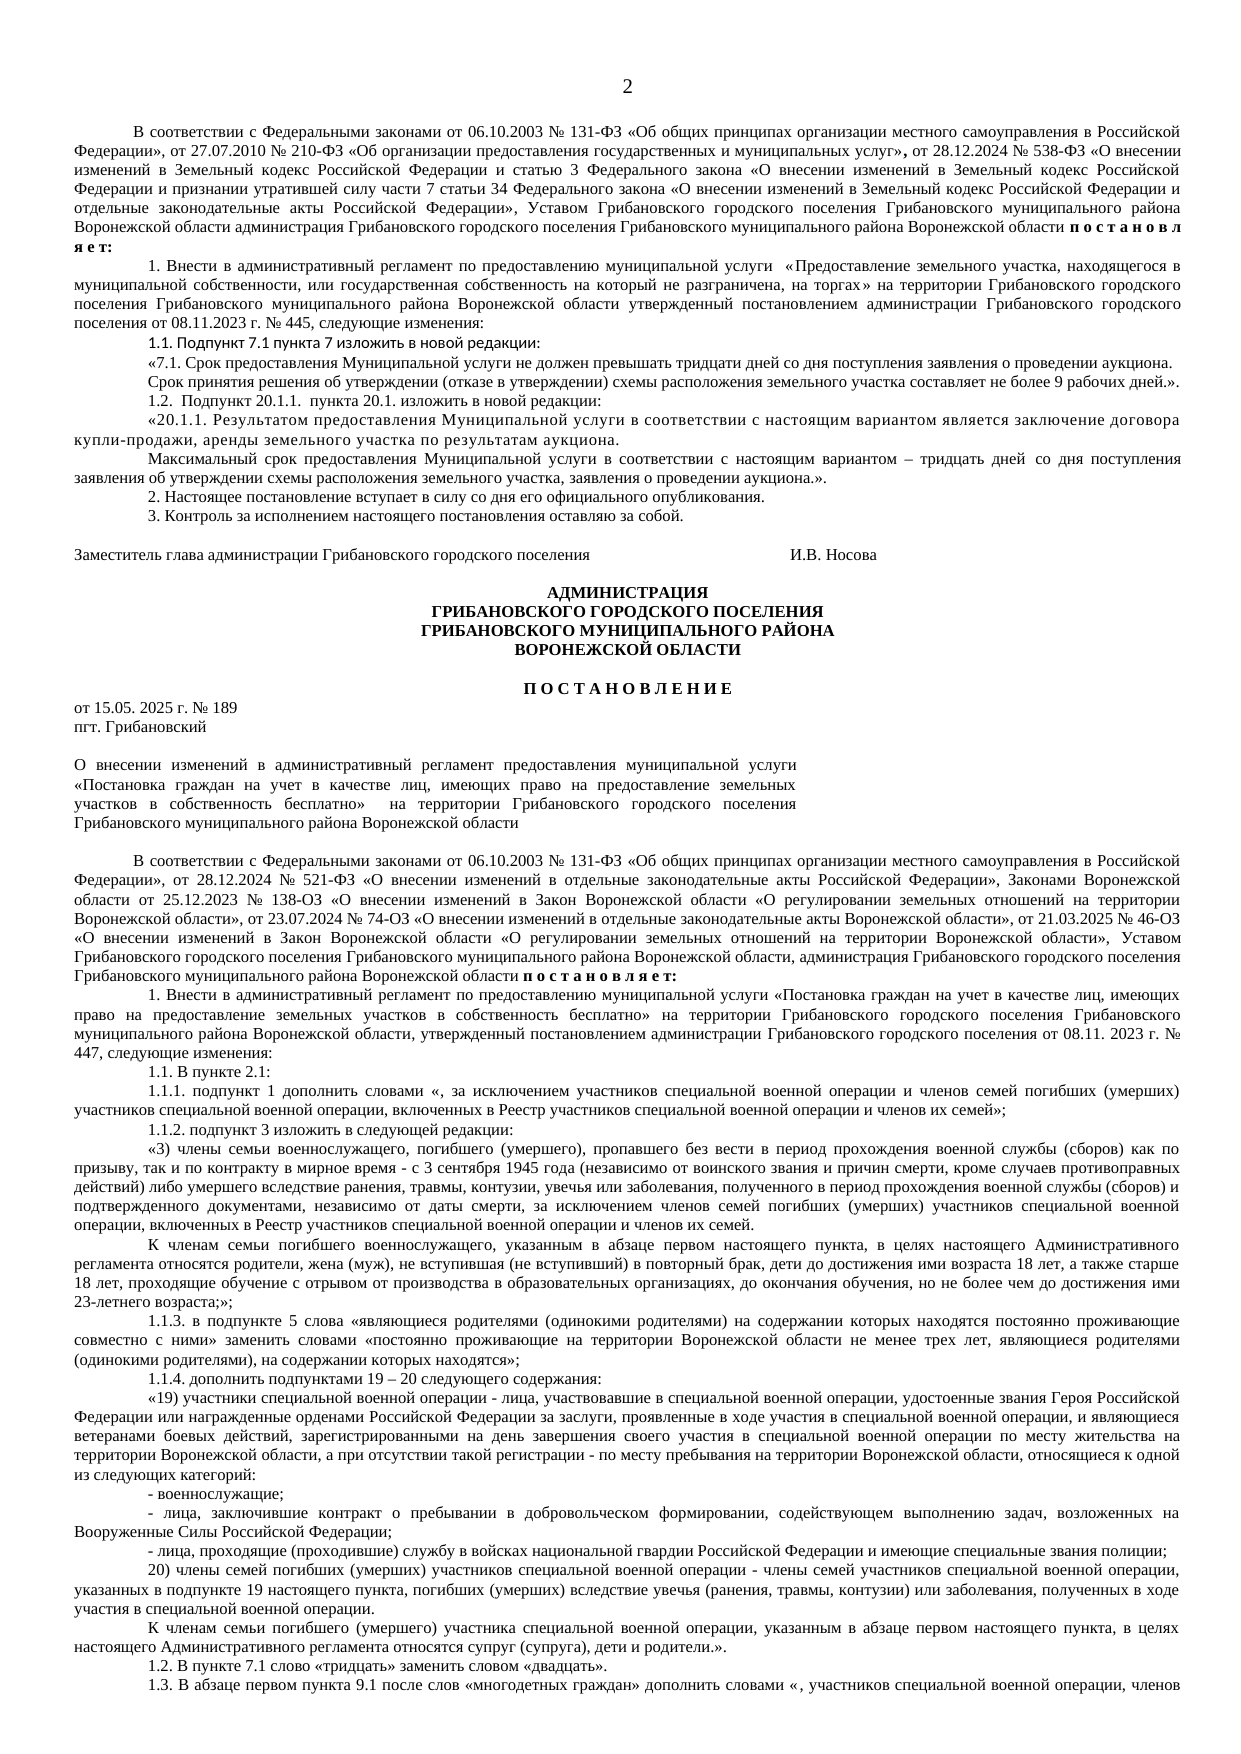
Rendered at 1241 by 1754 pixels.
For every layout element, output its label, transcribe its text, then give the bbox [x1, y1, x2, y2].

text В соответствии с Федеральными законами от 06.10.2003 № 131-ФЗ «Об общих принципах организации местного самоуправления в Российской Федерации», от 27.07.2010 № 210-ФЗ «Об организации предоставления государственных и муниципальных услуг», от 28.12.2024 № 538-ФЗ «О внесении изменений в Земельный кодекс Российской Федерации и статью 3 Федерального закона «О внесении изменений в Земельный кодекс Российской Федерации и признании утратившей силу части 7 статьи 34 Федерального закона «О внесении изменений в Земельный кодекс Российской Федерации и отдельные законодательные акты Российской Федерации», Уставом Грибановского городского поселения Грибановского муниципального района Воронежской области администрация Грибановского городского поселения Грибановского муниципального района Воронежской области п о с т а н о в л я е т: [74, 121, 1181, 256]
text 1. Внести в административный регламент по предоставлению муниципальной услуги «Предоставление земельного участка, находящегося в муниципальной собственности, или государственная собственность на который не разграничена, на торгах» на территории Грибановского городского поселения Грибановского муниципального района Воронежской области утвержденный постановлением администрации Грибановского городского поселения от 08.11.2023 г. № 445, следующие изменения: [74, 256, 1181, 332]
text - военнослужащие; [74, 1483, 1181, 1503]
text ГРИБАНОВСКОГО МУНИЦИПАЛЬНОГО РАЙОНА [74, 621, 1181, 640]
text пгт. Грибановский [74, 717, 1181, 736]
text 20) члены семей погибших (умерших) участников специальной военной операции - члены семей участников специальной военной операции, указанных в подпункте 19 настоящего пункта, погибших (умерших) вследствие увечья (ранения, травмы, контузии) или заболевания, полученных в ходе участия в специальной военной операции. [74, 1560, 1181, 1618]
text ГРИБАНОВСКОГО ГОРОДСКОГО ПОСЕЛЕНИЯ [74, 602, 1181, 621]
text - лица, заключившие контракт о пребывании в добровольческом формировании, содействующем выполнению задач, возложенных на Вооруженные Силы Российской Федерации; [74, 1503, 1181, 1541]
text «20.1.1. Результатом предоставления Муниципальной услуги в соответствии с настоящим вариантом является заключение договора купли-продажи, аренды земельного участка по результатам аукциона. [74, 410, 1181, 448]
text ВОРОНЕЖСКОЙ ОБЛАСТИ [74, 640, 1181, 659]
text 1.2. Подпункт 20.1.1. пункта 20.1. изложить в новой редакции: [74, 391, 1181, 410]
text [74, 1675, 1181, 1694]
text 1.1.2. подпункт 3 изложить в следующей редакции: [74, 1119, 1181, 1138]
text «19) участники специальной военной операции - лица, участвовавшие в специальной военной операции, удостоенные звания Героя Российской Федерации или награжденные орденами Российской Федерации за заслуги, проявленные в ходе участия в специальной военной операции, и являющиеся ветеранами боевых действий, зарегистрированными на день завершения своего участия в специальной военной операции по месту жительства на территории Воронежской области, а при отсутствии такой регистрации - по месту пребывания на территории Воронежской области, относящиеся к одной из следующих категорий: [74, 1388, 1181, 1483]
text О внесении изменений в административный регламент предоставления муниципальной услуги «Постановка граждан на учет в качестве лиц, имеющих право на предоставление земельных участков в собственность бесплатно» на территории Грибановского городского поселения Грибановского муниципального района Воронежской области [74, 755, 797, 832]
text Срок принятия решения об утверждении (отказе в утверждении) схемы расположения земельного участка составляет не более 9 рабочих дней.». [74, 372, 1181, 391]
text 1.2. В пункте 7.1 слово «тридцать» заменить словом «двадцать». [74, 1656, 1181, 1675]
text 1.1.3. в подпункте 5 слова «являющиеся родителями (одинокими родителями) на содержании которых находятся постоянно проживающие совместно с ними» заменить словами «постоянно проживающие на территории Воронежской области не менее трех лет, являющиеся родителями (одинокими родителями), на содержании которых находятся»; [74, 1311, 1181, 1368]
text 3. Контроль за исполнением настоящего постановления оставляю за собой. [74, 506, 1181, 525]
text П О С Т А Н О В Л Е Н И Е [74, 678, 1181, 698]
text В соответствии с Федеральными законами от 06.10.2003 № 131-ФЗ «Об общих принципах организации местного самоуправления в Российской Федерации», от 28.12.2024 № 521-ФЗ «О внесении изменений в отдельные законодательные акты Российской Федерации», Законами Воронежской области от 25.12.2023 № 138-ОЗ «О внесении изменений в Закон Воронежской области «О регулировании земельных отношений на территории Воронежской области», от 23.07.2024 № 74-ОЗ «О внесении изменений в отдельные законодательные акты Воронежской области», от 21.03.2025 № 46-ОЗ «О внесении изменений в Закон Воронежской области «О регулировании земельных отношений на территории Воронежской области», Уставом Грибановского городского поселения Грибановского муниципального района Воронежской области, администрация Грибановского городского поселения Грибановского муниципального района Воронежской области п о с т а н о в л я е т: [74, 851, 1181, 985]
text 2. Настоящее постановление вступает в силу со дня его официального опубликования. [74, 487, 1181, 506]
text Максимальный срок предоставления Муниципальной услуги в соответствии с настоящим вариантом – тридцать дней со дня поступления заявления об утверждении схемы расположения земельного участка, заявления о проведении аукциона.». [74, 448, 1181, 487]
text «3) члены семьи военнослужащего, погибшего (умершего), пропавшего без вести в период прохождения военной службы (сборов) как по призыву, так и по контракту в мирное время - с 3 сентября 1945 года (независимо от воинского звания и причин смерти, кроме случаев противоправных действий) либо умершего вследствие ранения, травмы, контузии, увечья или заболевания, полученного в период прохождения военной службы (сборов) и подтвержденного документами, независимо от даты смерти, за исключением членов семей погибших (умерших) участников специальной военной операции, включенных в Реестр участников специальной военной операции и членов их семей. [74, 1138, 1181, 1234]
text 1.1. Подпункт 7.1 пункта 7 изложить в новой редакции: [74, 332, 1181, 353]
text АДМИНИСТРАЦИЯ [74, 583, 1181, 602]
text Заместитель глава администрации Грибановского городского поселения И.В. Носова [74, 544, 1181, 563]
text 1.1. В пункте 2.1: [74, 1062, 1181, 1081]
text 1.1.4. дополнить подпунктами 19 – 20 следующего содержания: [74, 1368, 1181, 1388]
text К членам семьи погибшего военнослужащего, указанным в абзаце первом настоящего пункта, в целях настоящего Административного регламента относятся родители, жена (муж), не вступившая (не вступивший) в повторный брак, дети до достижения ими возраста 18 лет, а также старше 18 лет, проходящие обучение с отрывом от производства в образовательных организациях, до окончания обучения, но не более чем до достижения ими 23-летнего возраста;»; [74, 1234, 1181, 1311]
text «7.1. Срок предоставления Муниципальной услуги не должен превышать тридцати дней со дня поступления заявления о проведении аукциона. [74, 353, 1181, 372]
text К членам семьи погибшего (умершего) участника специальной военной операции, указанным в абзаце первом настоящего пункта, в целях настоящего Административного регламента относятся супруг (супруга), дети и родители.». [74, 1618, 1181, 1656]
text 1.1.1. подпункт 1 дополнить словами «, за исключением участников специальной военной операции и членов семей погибших (умерших) участников специальной военной операции, включенных в Реестр участников специальной военной операции и членов их семей»; [74, 1081, 1181, 1119]
text - лица, проходящие (проходившие) службу в войсках национальной гвардии Российской Федерации и имеющие специальные звания полиции; [74, 1541, 1181, 1560]
text от 15.05. 2025 г. № 189 [74, 698, 1181, 717]
text 1. Внести в административный регламент по предоставлению муниципальной услуги «Постановка граждан на учет в качестве лиц, имеющих право на предоставление земельных участков в собственность бесплатно» на территории Грибановского городского поселения Грибановского муниципального района Воронежской области, утвержденный постановлением администрации Грибановского городского поселения от 08.11. 2023 г. № 447, следующие изменения: [74, 985, 1181, 1062]
